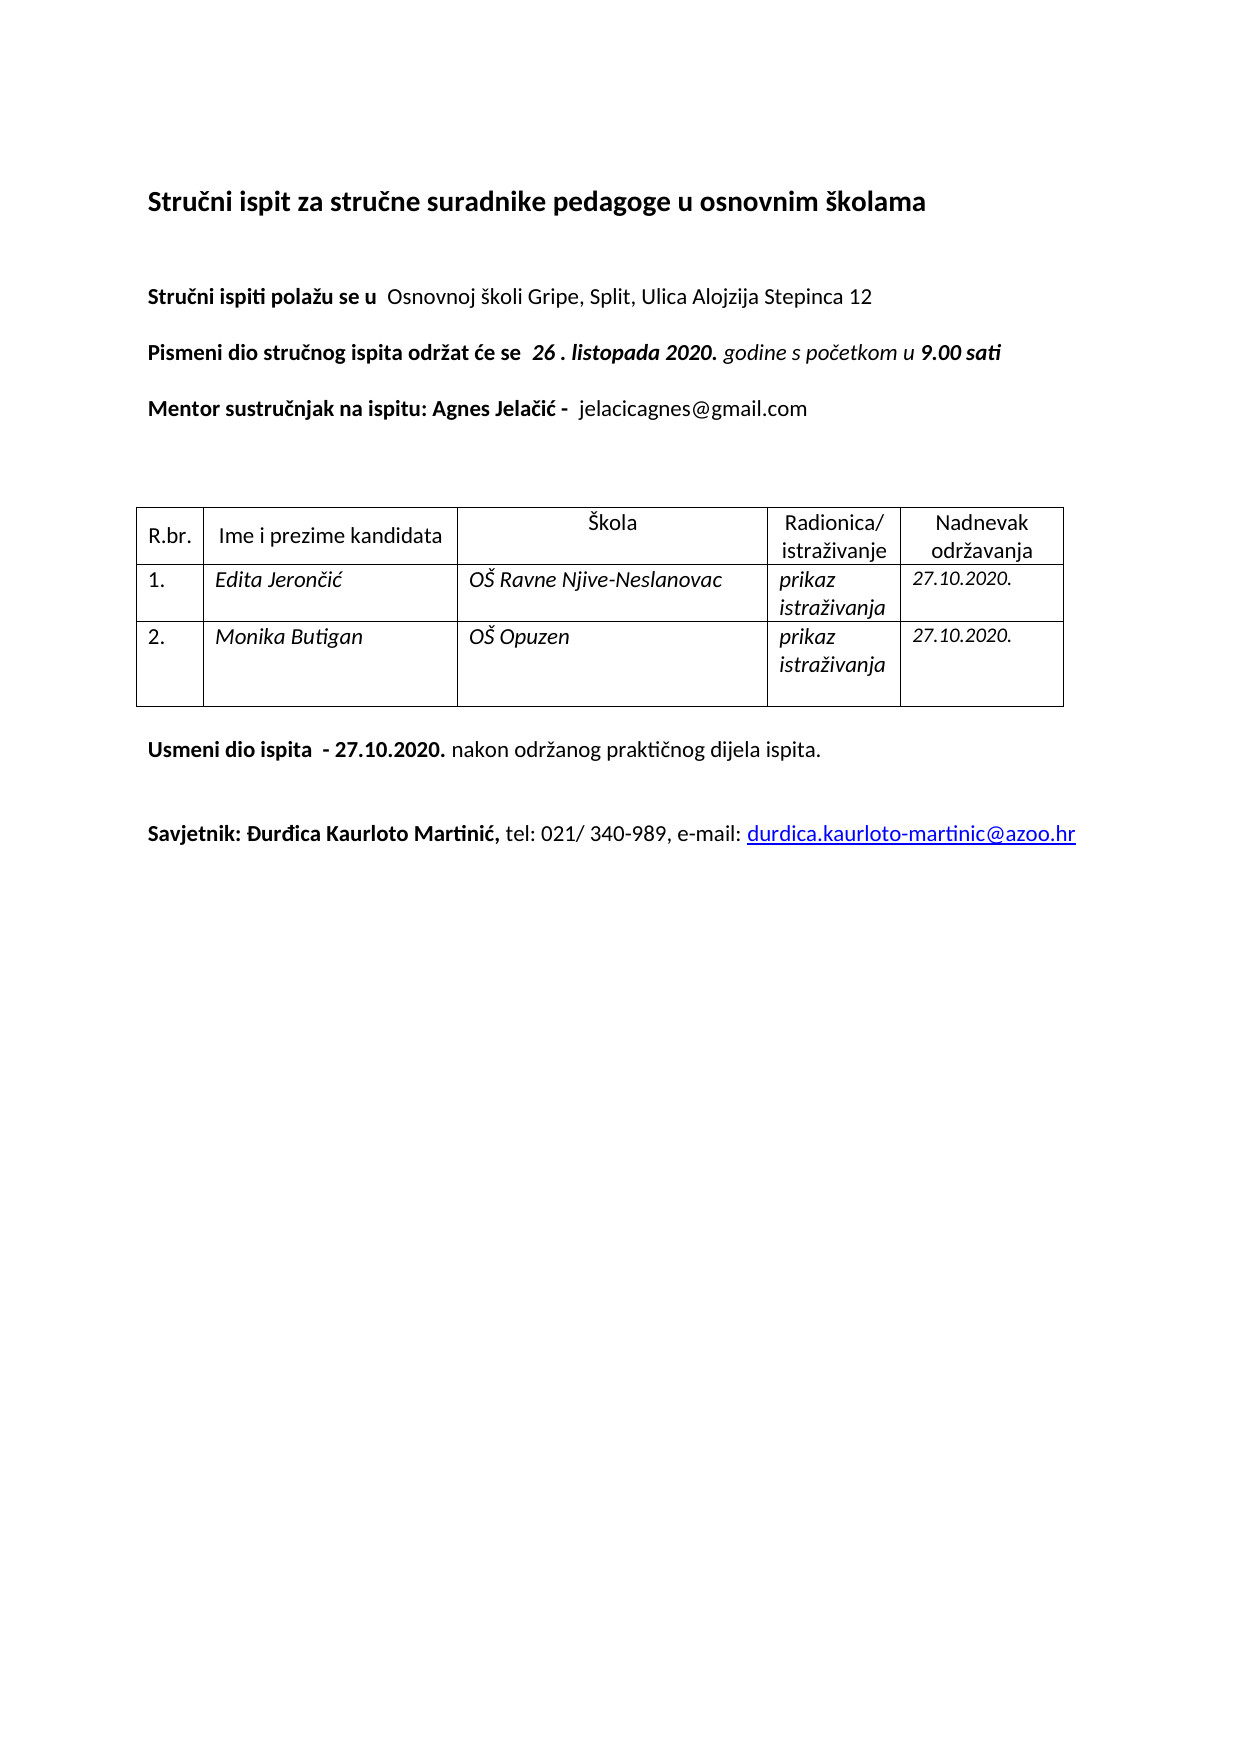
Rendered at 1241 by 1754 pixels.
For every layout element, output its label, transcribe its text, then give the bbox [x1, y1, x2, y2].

table_cell 27.10.2020. [901, 565, 1063, 621]
table_cell prikaz istraživanja [768, 622, 900, 706]
table_cell OŠ Opuzen [458, 622, 767, 706]
table_header Škola [458, 508, 767, 564]
table_cell prikaz istraživanja [768, 565, 900, 621]
text Stručni ispit za stručne suradnike pedagoge u osnovnim školama [148, 183, 1093, 219]
table_header R.br. [137, 508, 203, 564]
table_cell 27.10.2020. [901, 622, 1063, 706]
table_cell 1. [137, 565, 203, 621]
text Mentor sustručnjak na ispitu: Agnes Jelačić - jelacicagnes@gmail.com [148, 394, 1093, 423]
table_header Ime i prezime kandidata [204, 508, 457, 564]
table_cell Edita Jerončić [204, 565, 457, 621]
table_header Nadnevak održavanja [901, 508, 1063, 564]
table_cell 2. [137, 622, 203, 706]
table_header Radionica/ istraživanje [768, 508, 900, 564]
text Savjetnik: Đurđica Kaurloto Martinić, tel: 021/ 340-989, e-mail: durdica.kaurloto-martinic@azoo.hr [148, 819, 1093, 847]
text Usmeni dio ispita - 27.10.2020. nakon održanog praktičnog dijela ispita. [148, 735, 1093, 763]
table_cell Monika Butigan [204, 622, 457, 706]
text Pismeni dio stručnog ispita održat će se 26 . listopada 2020. godine s početkom u 9.00 sati [148, 338, 1093, 367]
table_cell OŠ Ravne Njive-Neslanovac [458, 565, 767, 621]
text Stručni ispiti polažu se u Osnovnoj školi Gripe, Split, Ulica Alojzija Stepinca 12 [148, 282, 1093, 311]
